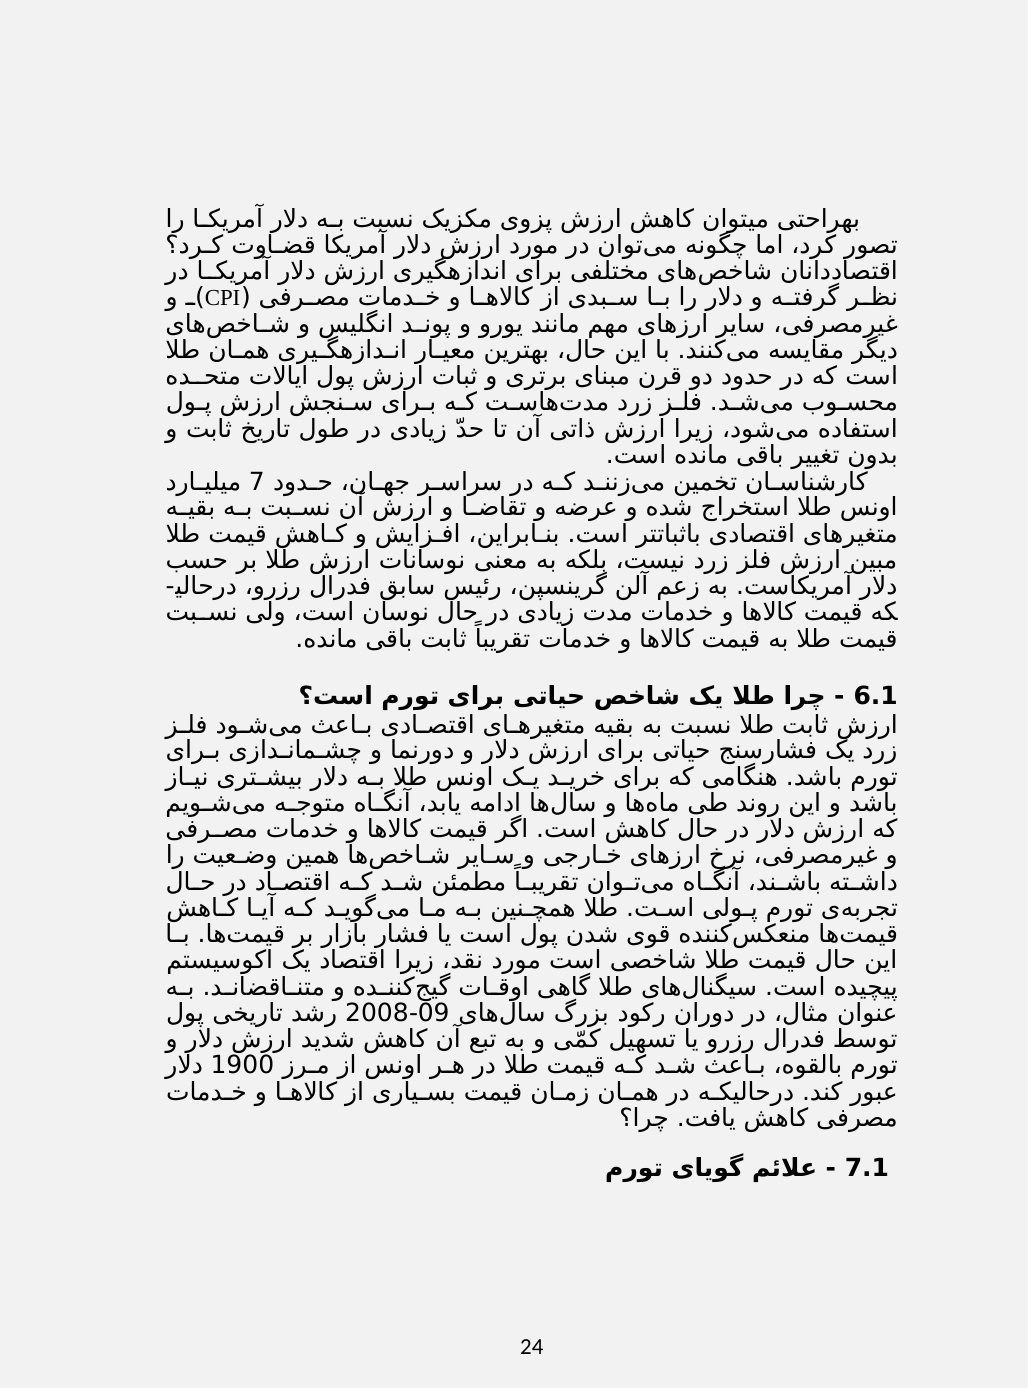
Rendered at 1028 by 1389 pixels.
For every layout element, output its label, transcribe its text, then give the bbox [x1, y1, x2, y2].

text بهراحتی میتوان کاهش ارزش پزوی مکزیک نسبت به دلار آمریکا را تصور کرد، اما چگونه می‌توان در مورد ارزش دلار آمریکا قضاوت کرد؟ اقتصاددانان شاخص‌های مختلفی برای اندازهگیری ارزش دلار آمریکا در نظر گرفته و دلار را با سبدی از کالاها و خدمات مصرفی (CPI) و غیرمصرفی، سایر ارزهای مهم مانند یورو و پوند انگلیس و شاخص‌های دیگر مقایسه می‌کنند. با این حال، بهترین معیار اندازهگیری همان طلا است که در حدود دو قرن مبنای برتری و ثبات ارزش پول ایالات متحده محسوب می‌شد. فلز زرد مدت‌هاست که برای سنجش ارزش پول استفاده می‌شود، زیرا ارزش ذاتی آن تا حدّ زیادی در طول تاریخ ثابت و بدون تغییر باقی مانده است. [165, 207, 898, 469]
text 7.1 - علائم گویای تورم [165, 1156, 898, 1182]
subtitle 6.1 - چرا طلا یک شاخص حیاتی برای تورم است؟ [165, 681, 898, 710]
text کارشناسان تخمین می‌زنند که در سراسر جهان، حدود 7 میلیارد اونس طلا استخراج شده و عرضه و تقاضا و ارزش آن نسبت به بقیه متغیرهای اقتصادی باثباتتر است. بنابراین، افزایش و کاهش قیمت طلا مبین ارزش فلز زرد نیست، بلکه به معنی نوسانات ارزش طلا بر حسب دلار آمریکاست. به زعم آلن گرینسپن، رئیس سابق فدرال رزرو، درحالیکه قیمت کالاها و خدمات مدت زیادی در حال نوسان است، ولی نسبت قیمت طلا به قیمت کالاها و خدمات تقریباً ثابت باقی مانده. [165, 469, 898, 653]
text ارزش ثابت طلا نسبت به بقیه متغیرهای اقتصادی باعث می‌شود فلز زرد یک فشارسنج حیاتی برای ارزش دلار و دورنما و چشماندازی برای تورم باشد. هنگامی که برای خرید یک اونس طلا به دلار بیشتری نیاز باشد و این روند طی ماه‌ها و سال‌ها ادامه یابد، آنگاه متوجه می‌شویم که ارزش دلار در حال کاهش است. اگر قیمت کالاها و خدمات مصرفی و غیرمصرفی، نرخ‌ ارزهای خارجی و سایر شاخص‌ها همین وضعیت را داشته باشند، آنگاه می‌توان تقریباً مطمئن شد که اقتصاد در حال تجربه‌ی تورم پولی است. طلا همچنین به ما می‌گوید که آیا کاهش قیمت‌ها منعکس‌کننده قوی شدن پول است یا فشار بازار بر قیمت‌ها. با این حال قیمت طلا شاخصی است مورد نقد، زیرا اقتصاد یک اکوسیستم پیچیده‌ است. سیگنال‌های طلا گاهی اوقات گیج‌کننده و متناقضاند. به عنوان مثال، در دوران رکود بزرگ سال‌های 09-2008 رشد تاریخی پول توسط فدرال رزرو یا تسهیل کمّی و به تبع آن کاهش شدید ارزش دلار و تورم بالقوه، باعث شد که قیمت طلا در هر اونس از مرز 1900 دلار عبور کند. درحالیکه در همان زمان قیمت بسیاری از کالاها و خدمات مصرفی کاهش یافت. چرا؟ [165, 712, 898, 1132]
